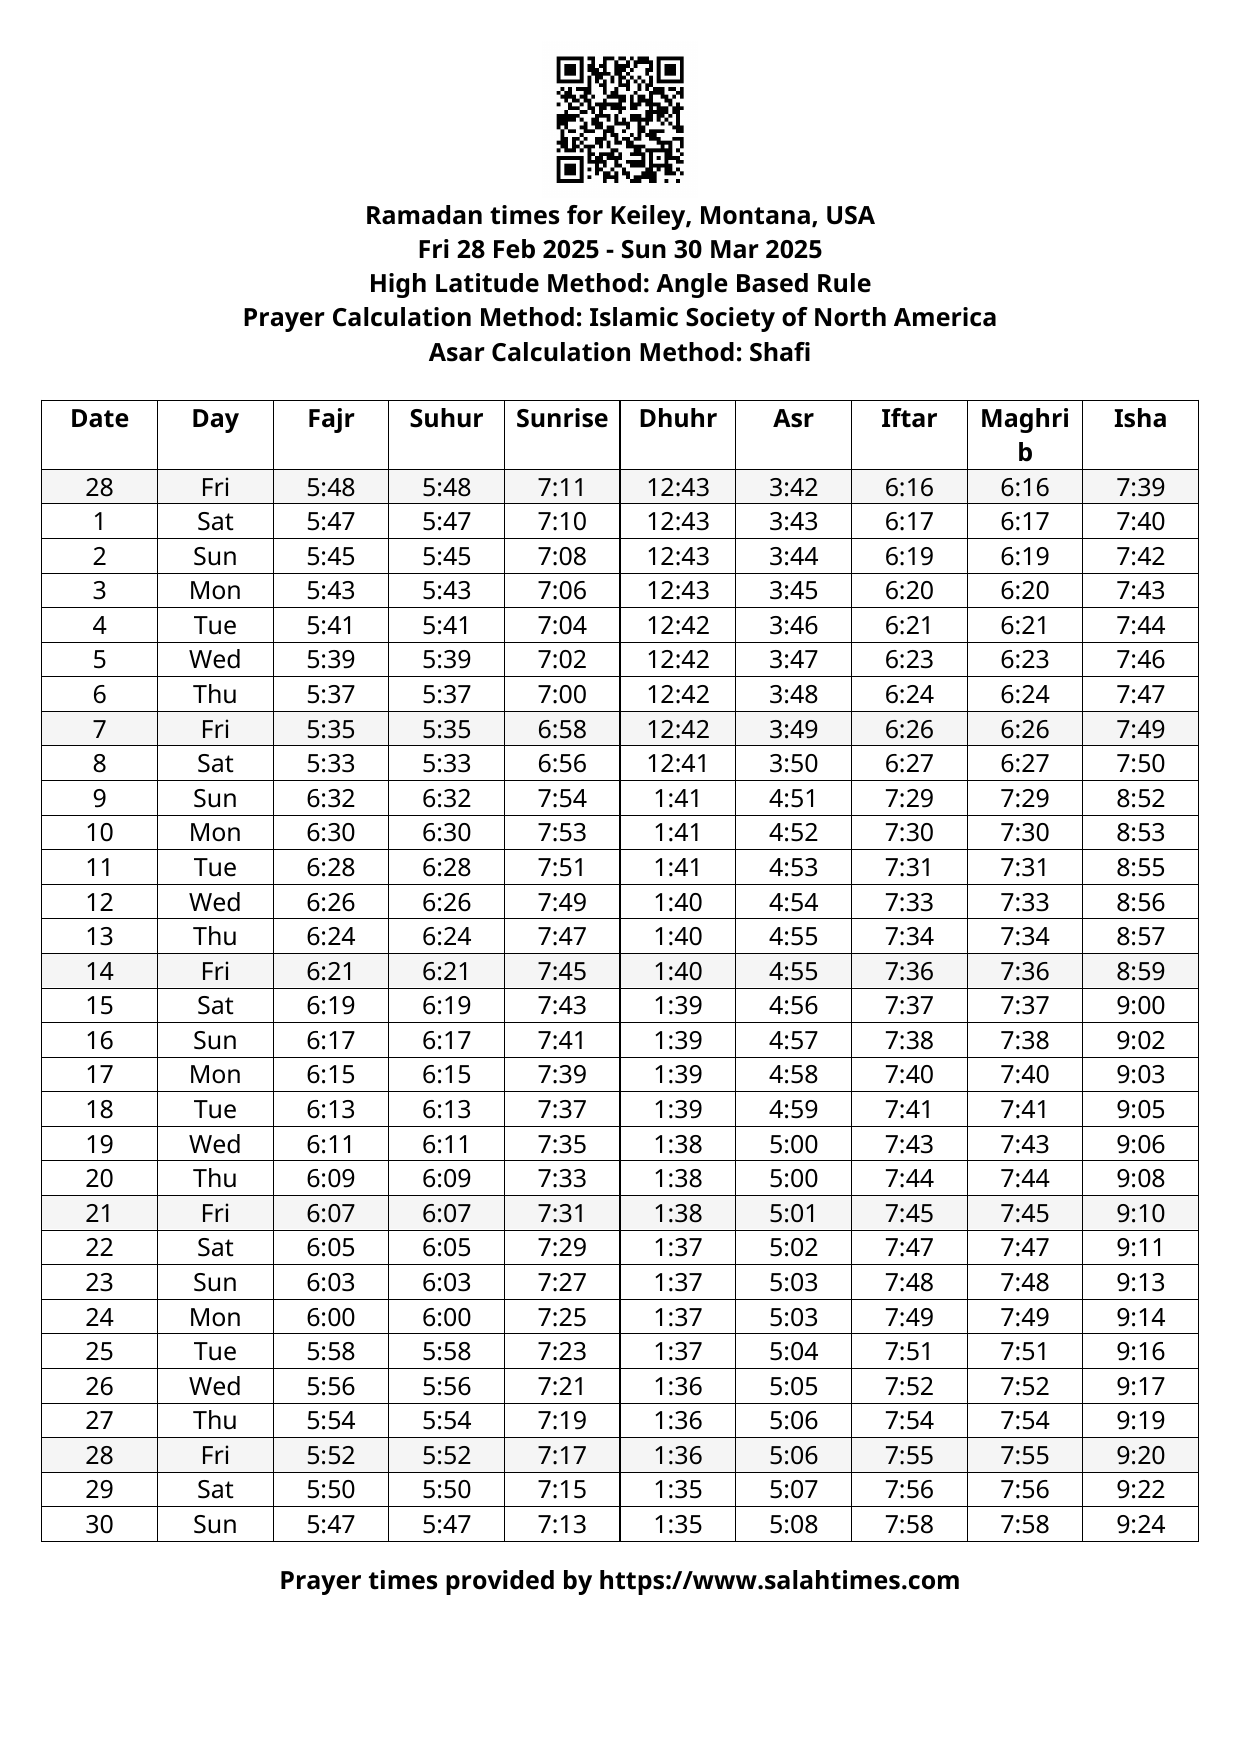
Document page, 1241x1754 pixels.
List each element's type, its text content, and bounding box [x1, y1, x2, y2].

table_cell 5:08 [736, 1507, 851, 1541]
table_cell 1:35 [621, 1473, 735, 1506]
table_cell 1 [42, 504, 157, 538]
text High Latitude Method: Angle Based Rule [42, 266, 1198, 300]
table_cell 7:30 [852, 816, 967, 849]
table_cell 5:06 [736, 1404, 851, 1437]
table_cell 7:54 [852, 1404, 967, 1437]
table_cell 5:50 [389, 1473, 504, 1506]
table_cell 7:55 [852, 1438, 967, 1472]
table_cell 11 [42, 850, 157, 884]
table_cell 9:05 [1083, 1092, 1198, 1126]
table_cell 6:00 [274, 1300, 388, 1333]
table_cell 7:49 [1083, 712, 1198, 745]
table_cell 7:52 [852, 1369, 967, 1402]
table_cell 7:49 [968, 1300, 1082, 1333]
table_cell Fri [158, 1196, 273, 1229]
table_cell 7:45 [852, 1196, 967, 1229]
table_cell 6:17 [389, 1023, 504, 1057]
table_cell 8:56 [1083, 885, 1198, 918]
table_cell 19 [42, 1127, 157, 1160]
table_cell 7:19 [505, 1404, 619, 1437]
table_cell 5:47 [389, 1507, 504, 1541]
table_cell 5:37 [389, 677, 504, 711]
table_cell 5:39 [274, 643, 388, 676]
table_cell 9:14 [1083, 1300, 1198, 1333]
table_cell 6:21 [852, 608, 967, 642]
table_cell 6:26 [852, 712, 967, 745]
table_cell 6:27 [852, 746, 967, 780]
table_cell 28 [42, 470, 157, 503]
table_cell 7:39 [505, 1058, 619, 1091]
table_cell 7:46 [1083, 643, 1198, 676]
table_cell 7:33 [968, 885, 1082, 918]
table_cell 6:56 [505, 746, 619, 780]
table_cell 7:17 [505, 1438, 619, 1472]
table_cell 7:40 [1083, 504, 1198, 538]
table_cell 17 [42, 1058, 157, 1091]
table_cell 7:31 [505, 1196, 619, 1229]
table_cell 6:19 [389, 989, 504, 1022]
table_cell 16 [42, 1023, 157, 1057]
table_cell Tue [158, 850, 273, 884]
table_cell Fri [158, 712, 273, 745]
table_cell 7:56 [852, 1473, 967, 1506]
table_cell 7:11 [505, 470, 619, 503]
table_cell 7:00 [505, 677, 619, 711]
table_cell 6:19 [852, 539, 967, 572]
table_cell 7:34 [968, 919, 1082, 953]
table_cell 6:17 [852, 504, 967, 538]
table_header Maghrib [968, 401, 1082, 469]
table_cell 4:52 [736, 816, 851, 849]
table_cell 14 [42, 954, 157, 987]
table_cell 7:31 [852, 850, 967, 884]
table_cell 6:27 [968, 746, 1082, 780]
table_cell 8 [42, 746, 157, 780]
table_cell 7:33 [505, 1161, 619, 1195]
table_cell 5:58 [274, 1334, 388, 1368]
table_cell 7:49 [505, 885, 619, 918]
table_cell 5:41 [389, 608, 504, 642]
table_cell 1:37 [621, 1334, 735, 1368]
table_cell 6:05 [274, 1231, 388, 1264]
table_cell 5:07 [736, 1473, 851, 1506]
table_cell Sun [158, 539, 273, 572]
table_cell 5:00 [736, 1161, 851, 1195]
table_cell 1:37 [621, 1265, 735, 1299]
table_cell 6:07 [389, 1196, 504, 1229]
table_cell Wed [158, 643, 273, 676]
table_cell 6:09 [274, 1161, 388, 1195]
table_header Suhur [389, 401, 504, 469]
table_cell 3:43 [736, 504, 851, 538]
table_cell 6:28 [274, 850, 388, 884]
table_cell 5:01 [736, 1196, 851, 1229]
table_header Iftar [852, 401, 967, 469]
table_cell Tue [158, 1334, 273, 1368]
table_cell 6:26 [274, 885, 388, 918]
table_cell Wed [158, 1127, 273, 1160]
table_cell 10 [42, 816, 157, 849]
table_cell 7:39 [1083, 470, 1198, 503]
table_cell Mon [158, 574, 273, 607]
table_cell 15 [42, 989, 157, 1022]
table_cell 6:16 [968, 470, 1082, 503]
table_cell 3:42 [736, 470, 851, 503]
table_cell 9:22 [1083, 1473, 1198, 1506]
table_cell 5:52 [274, 1438, 388, 1472]
table_cell 9:10 [1083, 1196, 1198, 1229]
table_cell 8:52 [1083, 781, 1198, 814]
table_cell 5:43 [389, 574, 504, 607]
table_cell 9:06 [1083, 1127, 1198, 1160]
table_cell 7:51 [505, 850, 619, 884]
table_cell 6:13 [274, 1092, 388, 1126]
table_cell Mon [158, 1300, 273, 1333]
table_cell 7:53 [505, 816, 619, 849]
table_cell 23 [42, 1265, 157, 1299]
table_cell 2 [42, 539, 157, 572]
table_cell 4:59 [736, 1092, 851, 1126]
table_cell 7:45 [505, 954, 619, 987]
table_cell 5:58 [389, 1334, 504, 1368]
table_header Day [158, 401, 273, 469]
table_cell 6:13 [389, 1092, 504, 1126]
table_cell 12:43 [621, 504, 735, 538]
table_cell 5:54 [274, 1404, 388, 1437]
table_cell 7:38 [968, 1023, 1082, 1057]
table_cell 1:36 [621, 1404, 735, 1437]
table_cell 6:32 [274, 781, 388, 814]
table_cell 7:47 [968, 1231, 1082, 1264]
table_cell Sat [158, 1473, 273, 1506]
table_cell 7:27 [505, 1265, 619, 1299]
table_cell 3 [42, 574, 157, 607]
table_cell Sun [158, 781, 273, 814]
table_cell Thu [158, 1161, 273, 1195]
table_cell 5:47 [389, 504, 504, 538]
table_cell 7:41 [852, 1092, 967, 1126]
table_cell 7:30 [968, 816, 1082, 849]
table_cell 6:24 [389, 919, 504, 953]
table_cell 9:02 [1083, 1023, 1198, 1057]
table_cell 7:36 [968, 954, 1082, 987]
table_cell 6:16 [852, 470, 967, 503]
text Prayer Calculation Method: Islamic Society of North America [42, 300, 1198, 334]
table_cell 7:25 [505, 1300, 619, 1333]
table_cell 7:37 [505, 1092, 619, 1126]
table_cell 1:36 [621, 1438, 735, 1472]
table_cell 5:02 [736, 1231, 851, 1264]
table_cell 6:19 [968, 539, 1082, 572]
table_cell 9:03 [1083, 1058, 1198, 1091]
table_cell Fri [158, 470, 273, 503]
table_cell 5:35 [274, 712, 388, 745]
table_cell 4:51 [736, 781, 851, 814]
table_cell 3:44 [736, 539, 851, 572]
table_cell 6:11 [274, 1127, 388, 1160]
table_cell 5:47 [274, 504, 388, 538]
table_cell 6 [42, 677, 157, 711]
table_cell 7:41 [505, 1023, 619, 1057]
table_cell 7:51 [852, 1334, 967, 1368]
table_cell 5:45 [274, 539, 388, 572]
table_cell 5:48 [389, 470, 504, 503]
table_cell 6:20 [968, 574, 1082, 607]
table_cell 7:43 [505, 989, 619, 1022]
table_cell 7:58 [968, 1507, 1082, 1541]
table_cell 5:35 [389, 712, 504, 745]
table_cell 6:19 [274, 989, 388, 1022]
table_cell 6:05 [389, 1231, 504, 1264]
table_cell Sun [158, 1023, 273, 1057]
table_cell 7:34 [852, 919, 967, 953]
table_cell 7:54 [505, 781, 619, 814]
table_cell 1:41 [621, 781, 735, 814]
table_cell 5:37 [274, 677, 388, 711]
table_cell 6:11 [389, 1127, 504, 1160]
table_cell 12:43 [621, 470, 735, 503]
table_cell 3:49 [736, 712, 851, 745]
table_cell 20 [42, 1161, 157, 1195]
table_cell 4:54 [736, 885, 851, 918]
table_cell 7:58 [852, 1507, 967, 1541]
table_cell 6:07 [274, 1196, 388, 1229]
table_cell 7:44 [1083, 608, 1198, 642]
table_cell 7:40 [968, 1058, 1082, 1091]
table_cell 7:47 [1083, 677, 1198, 711]
table_cell 6:20 [852, 574, 967, 607]
table_cell 7:45 [968, 1196, 1082, 1229]
table_cell 5:41 [274, 608, 388, 642]
table_cell Thu [158, 1404, 273, 1437]
table_cell 7:47 [852, 1231, 967, 1264]
table_cell 6:30 [389, 816, 504, 849]
table_cell 4:55 [736, 954, 851, 987]
table_cell 9:13 [1083, 1265, 1198, 1299]
table_cell 1:40 [621, 885, 735, 918]
table_cell 12 [42, 885, 157, 918]
table_cell 6:28 [389, 850, 504, 884]
table_cell Sat [158, 989, 273, 1022]
table_cell 7 [42, 712, 157, 745]
table_cell 5:56 [389, 1369, 504, 1402]
table_cell 7:04 [505, 608, 619, 642]
table_cell 1:39 [621, 1058, 735, 1091]
table_cell 27 [42, 1404, 157, 1437]
table_cell 5:05 [736, 1369, 851, 1402]
table_cell 5:00 [736, 1127, 851, 1160]
table_header Isha [1083, 401, 1198, 469]
table_cell 7:48 [852, 1265, 967, 1299]
table_cell 6:24 [274, 919, 388, 953]
table_cell 6:21 [389, 954, 504, 987]
table_cell 7:43 [968, 1127, 1082, 1160]
table_cell 1:40 [621, 919, 735, 953]
table_cell 7:54 [968, 1404, 1082, 1437]
table_cell 6:23 [968, 643, 1082, 676]
table_cell 7:13 [505, 1507, 619, 1541]
table_cell Sun [158, 1507, 273, 1541]
text Fri 28 Feb 2025 - Sun 30 Mar 2025 [42, 232, 1198, 266]
table_cell 7:21 [505, 1369, 619, 1402]
table_cell 28 [42, 1438, 157, 1472]
picture [542, 41, 699, 198]
text Asar Calculation Method: Shafi [42, 334, 1198, 368]
table_cell 6:15 [389, 1058, 504, 1091]
table_cell 7:08 [505, 539, 619, 572]
table_cell 4:57 [736, 1023, 851, 1057]
table_cell 1:38 [621, 1196, 735, 1229]
table_cell 24 [42, 1300, 157, 1333]
table_cell 8:53 [1083, 816, 1198, 849]
table_cell 12:41 [621, 746, 735, 780]
table_cell Sun [158, 1265, 273, 1299]
table_cell 1:39 [621, 1023, 735, 1057]
table_cell Mon [158, 1058, 273, 1091]
table_cell 3:46 [736, 608, 851, 642]
table_cell 5:03 [736, 1300, 851, 1333]
table_cell 7:44 [852, 1161, 967, 1195]
table_cell 6:03 [274, 1265, 388, 1299]
table_cell Fri [158, 954, 273, 987]
table_cell 5 [42, 643, 157, 676]
table_cell Wed [158, 885, 273, 918]
table_cell 7:42 [1083, 539, 1198, 572]
table_cell 1:37 [621, 1300, 735, 1333]
table_cell 6:15 [274, 1058, 388, 1091]
table_cell 7:06 [505, 574, 619, 607]
table_cell 5:06 [736, 1438, 851, 1472]
table_cell 4:58 [736, 1058, 851, 1091]
table_cell 6:30 [274, 816, 388, 849]
table_cell 6:26 [389, 885, 504, 918]
table_cell Wed [158, 1369, 273, 1402]
table_cell 8:59 [1083, 954, 1198, 987]
table_cell 7:29 [968, 781, 1082, 814]
table_cell 6:23 [852, 643, 967, 676]
table_cell 6:58 [505, 712, 619, 745]
table_cell 1:39 [621, 1092, 735, 1126]
table_cell 12:42 [621, 643, 735, 676]
table_cell 4:55 [736, 919, 851, 953]
table_cell 5:56 [274, 1369, 388, 1402]
table_cell 1:35 [621, 1507, 735, 1541]
table_cell 26 [42, 1369, 157, 1402]
table_cell 7:38 [852, 1023, 967, 1057]
table_cell 7:43 [1083, 574, 1198, 607]
table_cell 6:24 [968, 677, 1082, 711]
table_cell 5:48 [274, 470, 388, 503]
table_cell 9 [42, 781, 157, 814]
table_cell 6:26 [968, 712, 1082, 745]
table_cell 7:31 [968, 850, 1082, 884]
table_cell 5:54 [389, 1404, 504, 1437]
table_cell 5:39 [389, 643, 504, 676]
table_cell 4 [42, 608, 157, 642]
table_cell 5:50 [274, 1473, 388, 1506]
table_cell 8:55 [1083, 850, 1198, 884]
table_cell 7:49 [852, 1300, 967, 1333]
table_cell 9:00 [1083, 989, 1198, 1022]
table_cell 4:53 [736, 850, 851, 884]
table_cell 25 [42, 1334, 157, 1368]
table_cell 3:50 [736, 746, 851, 780]
table_cell 29 [42, 1473, 157, 1506]
table_cell 3:47 [736, 643, 851, 676]
table_cell Thu [158, 919, 273, 953]
table_cell 5:47 [274, 1507, 388, 1541]
table_cell Tue [158, 1092, 273, 1126]
table_cell 13 [42, 919, 157, 953]
table_cell 5:03 [736, 1265, 851, 1299]
table_cell Sat [158, 1231, 273, 1264]
table_cell 7:15 [505, 1473, 619, 1506]
table_cell 9:24 [1083, 1507, 1198, 1541]
table_cell 6:03 [389, 1265, 504, 1299]
table_cell 7:29 [505, 1231, 619, 1264]
table_header Dhuhr [621, 401, 735, 469]
table_cell Fri [158, 1438, 273, 1472]
table_cell 1:41 [621, 816, 735, 849]
table_cell 1:41 [621, 850, 735, 884]
table_cell 6:21 [968, 608, 1082, 642]
table_header Asr [736, 401, 851, 469]
table_cell 9:19 [1083, 1404, 1198, 1437]
table_cell 1:36 [621, 1369, 735, 1402]
table_cell 7:51 [968, 1334, 1082, 1368]
table_cell 7:50 [1083, 746, 1198, 780]
table_cell 7:48 [968, 1265, 1082, 1299]
table_cell 9:11 [1083, 1231, 1198, 1264]
table_cell Thu [158, 677, 273, 711]
table_cell 18 [42, 1092, 157, 1126]
table_cell 12:42 [621, 712, 735, 745]
table_cell 1:38 [621, 1127, 735, 1160]
table_cell 7:55 [968, 1438, 1082, 1472]
table_cell 6:17 [274, 1023, 388, 1057]
table_cell 9:16 [1083, 1334, 1198, 1368]
table_cell Tue [158, 608, 273, 642]
table_cell 5:33 [274, 746, 388, 780]
table_cell 5:45 [389, 539, 504, 572]
table_cell 7:43 [852, 1127, 967, 1160]
table_cell 9:08 [1083, 1161, 1198, 1195]
table_cell 7:40 [852, 1058, 967, 1091]
table_header Sunrise [505, 401, 619, 469]
table_cell 22 [42, 1231, 157, 1264]
table_cell 9:17 [1083, 1369, 1198, 1402]
table_cell 7:37 [968, 989, 1082, 1022]
table_cell 7:37 [852, 989, 967, 1022]
table_cell 7:35 [505, 1127, 619, 1160]
table_cell 1:38 [621, 1161, 735, 1195]
table_cell 7:29 [852, 781, 967, 814]
table_header Date [42, 401, 157, 469]
table_cell 5:33 [389, 746, 504, 780]
table_cell 6:24 [852, 677, 967, 711]
table_cell 12:43 [621, 539, 735, 572]
table_cell 4:56 [736, 989, 851, 1022]
table_cell Mon [158, 816, 273, 849]
table_cell 7:33 [852, 885, 967, 918]
table_cell 8:57 [1083, 919, 1198, 953]
table_cell 12:43 [621, 574, 735, 607]
text Prayer times provided by https://www.salahtimes.com [42, 1563, 1198, 1597]
table_cell 5:04 [736, 1334, 851, 1368]
table_cell 3:48 [736, 677, 851, 711]
table_cell Sat [158, 746, 273, 780]
table_cell 6:17 [968, 504, 1082, 538]
table_cell 6:09 [389, 1161, 504, 1195]
table_cell 5:52 [389, 1438, 504, 1472]
table_cell 5:43 [274, 574, 388, 607]
table_cell 7:56 [968, 1473, 1082, 1506]
table_cell 7:10 [505, 504, 619, 538]
table_cell 7:47 [505, 919, 619, 953]
table_cell 21 [42, 1196, 157, 1229]
table_cell 6:00 [389, 1300, 504, 1333]
table_cell 9:20 [1083, 1438, 1198, 1472]
table_cell 1:40 [621, 954, 735, 987]
table_cell 6:32 [389, 781, 504, 814]
table_cell 1:39 [621, 989, 735, 1022]
table_cell 7:44 [968, 1161, 1082, 1195]
table_cell 12:42 [621, 677, 735, 711]
table_cell 1:37 [621, 1231, 735, 1264]
table_cell 7:23 [505, 1334, 619, 1368]
table_cell 3:45 [736, 574, 851, 607]
table_header Fajr [274, 401, 388, 469]
table_cell 7:36 [852, 954, 967, 987]
table_cell 12:42 [621, 608, 735, 642]
table_cell 7:02 [505, 643, 619, 676]
text Ramadan times for Keiley, Montana, USA [42, 198, 1198, 232]
table_cell 7:52 [968, 1369, 1082, 1402]
table_cell 7:41 [968, 1092, 1082, 1126]
table_cell 6:21 [274, 954, 388, 987]
table_cell 30 [42, 1507, 157, 1541]
table_cell Sat [158, 504, 273, 538]
